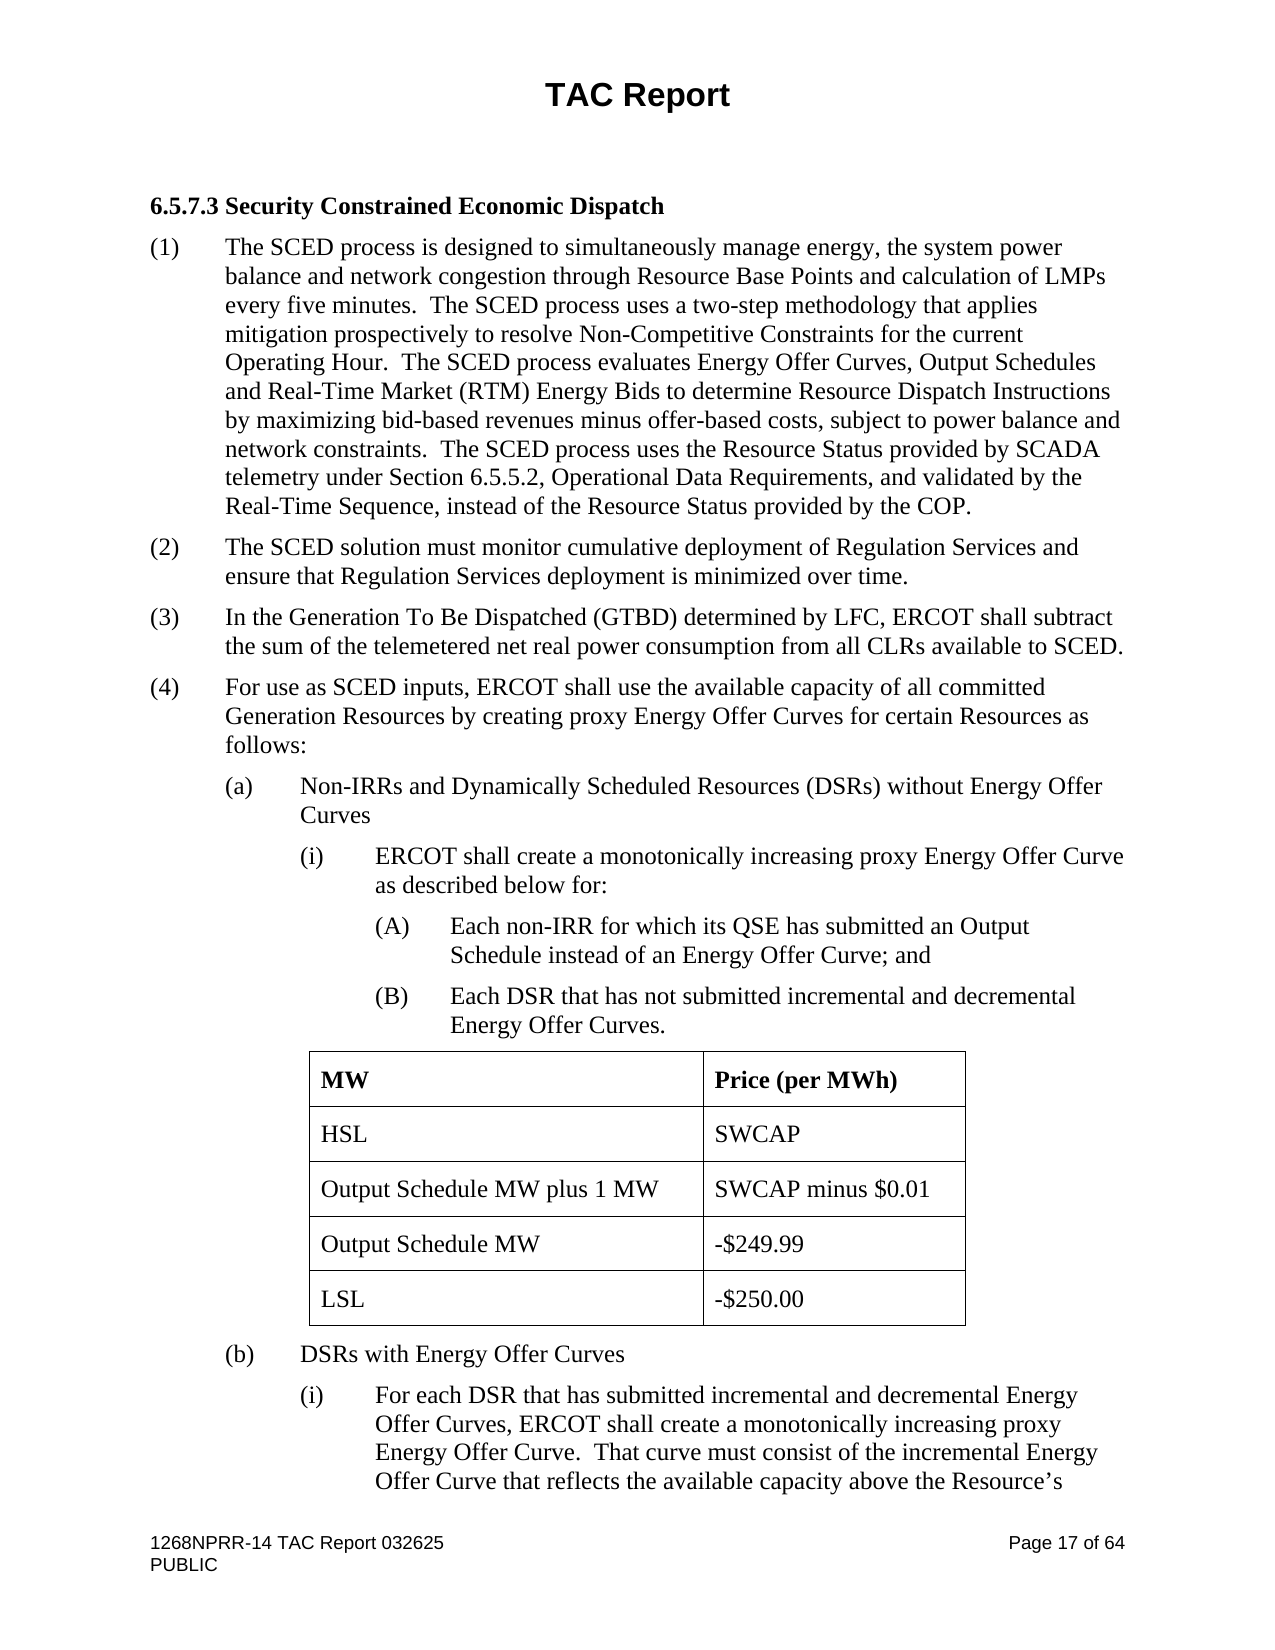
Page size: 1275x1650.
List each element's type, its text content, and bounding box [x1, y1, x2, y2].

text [300, 1380, 1125, 1495]
table_header Price (per MWh) [704, 1052, 965, 1106]
text (A) Each non-IRR for which its QSE has submitted an Output Schedule instead of an Energy Offer Curve; and [375, 911, 1125, 969]
table_cell -$250.00 [704, 1271, 965, 1325]
text (4) For use as SCED inputs, ERCOT shall use the available capacity of all committed Generation Resources by creating proxy Energy Offer Curves for certain Resources as follows: [150, 672, 1125, 759]
text (B) Each DSR that has not submitted incremental and decremental Energy Offer Curves. [375, 981, 1125, 1039]
table_cell -$249.99 [704, 1217, 965, 1270]
table_cell Output Schedule MW [310, 1217, 703, 1270]
table_cell SWCAP minus $0.01 [704, 1162, 965, 1216]
table_header MW [310, 1052, 703, 1106]
text (1) The SCED process is designed to simultaneously manage energy, the system power balance and network congestion through Resource Base Points and calculation of LMPs every five minutes. The SCED process uses a two-step methodology that applies mitigation prospectively to resolve Non-Competitive Constraints for the current Operating Hour. The SCED process evaluates Energy Offer Curves, Output Schedules and Real-Time Market (RTM) Energy Bids to determine Resource Dispatch Instructions by maximizing bid-based revenues minus offer-based costs, subject to power balance and network constraints. The SCED process uses the Resource Status provided by SCADA telemetry under Section 6.5.5.2, Operational Data Requirements, and validated by the Real-Time Sequence, instead of the Resource Status provided by the COP. [150, 232, 1125, 520]
text (3) In the Generation To Be Dispatched (GTBD) determined by LFC, ERCOT shall subtract the sum of the telemetered net real power consumption from all CLRs available to SCED. [150, 602, 1125, 660]
table_cell Output Schedule MW plus 1 MW [310, 1162, 703, 1216]
table_cell LSL [310, 1271, 703, 1325]
text (i) ERCOT shall create a monotonically increasing proxy Energy Offer Curve as described below for: [300, 841, 1125, 899]
text 6.5.7.3 Security Constrained Economic Dispatch [150, 191, 1125, 220]
text (2) The SCED solution must monitor cumulative deployment of Regulation Services and ensure that Regulation Services deployment is minimized over time. [150, 532, 1125, 590]
table_cell HSL [310, 1107, 703, 1161]
text (b) DSRs with Energy Offer Curves [150, 1339, 1125, 1367]
text (a) Non-IRRs and Dynamically Scheduled Resources (DSRs) without Energy Offer Curves [225, 771, 1125, 829]
table_cell SWCAP [704, 1107, 965, 1161]
